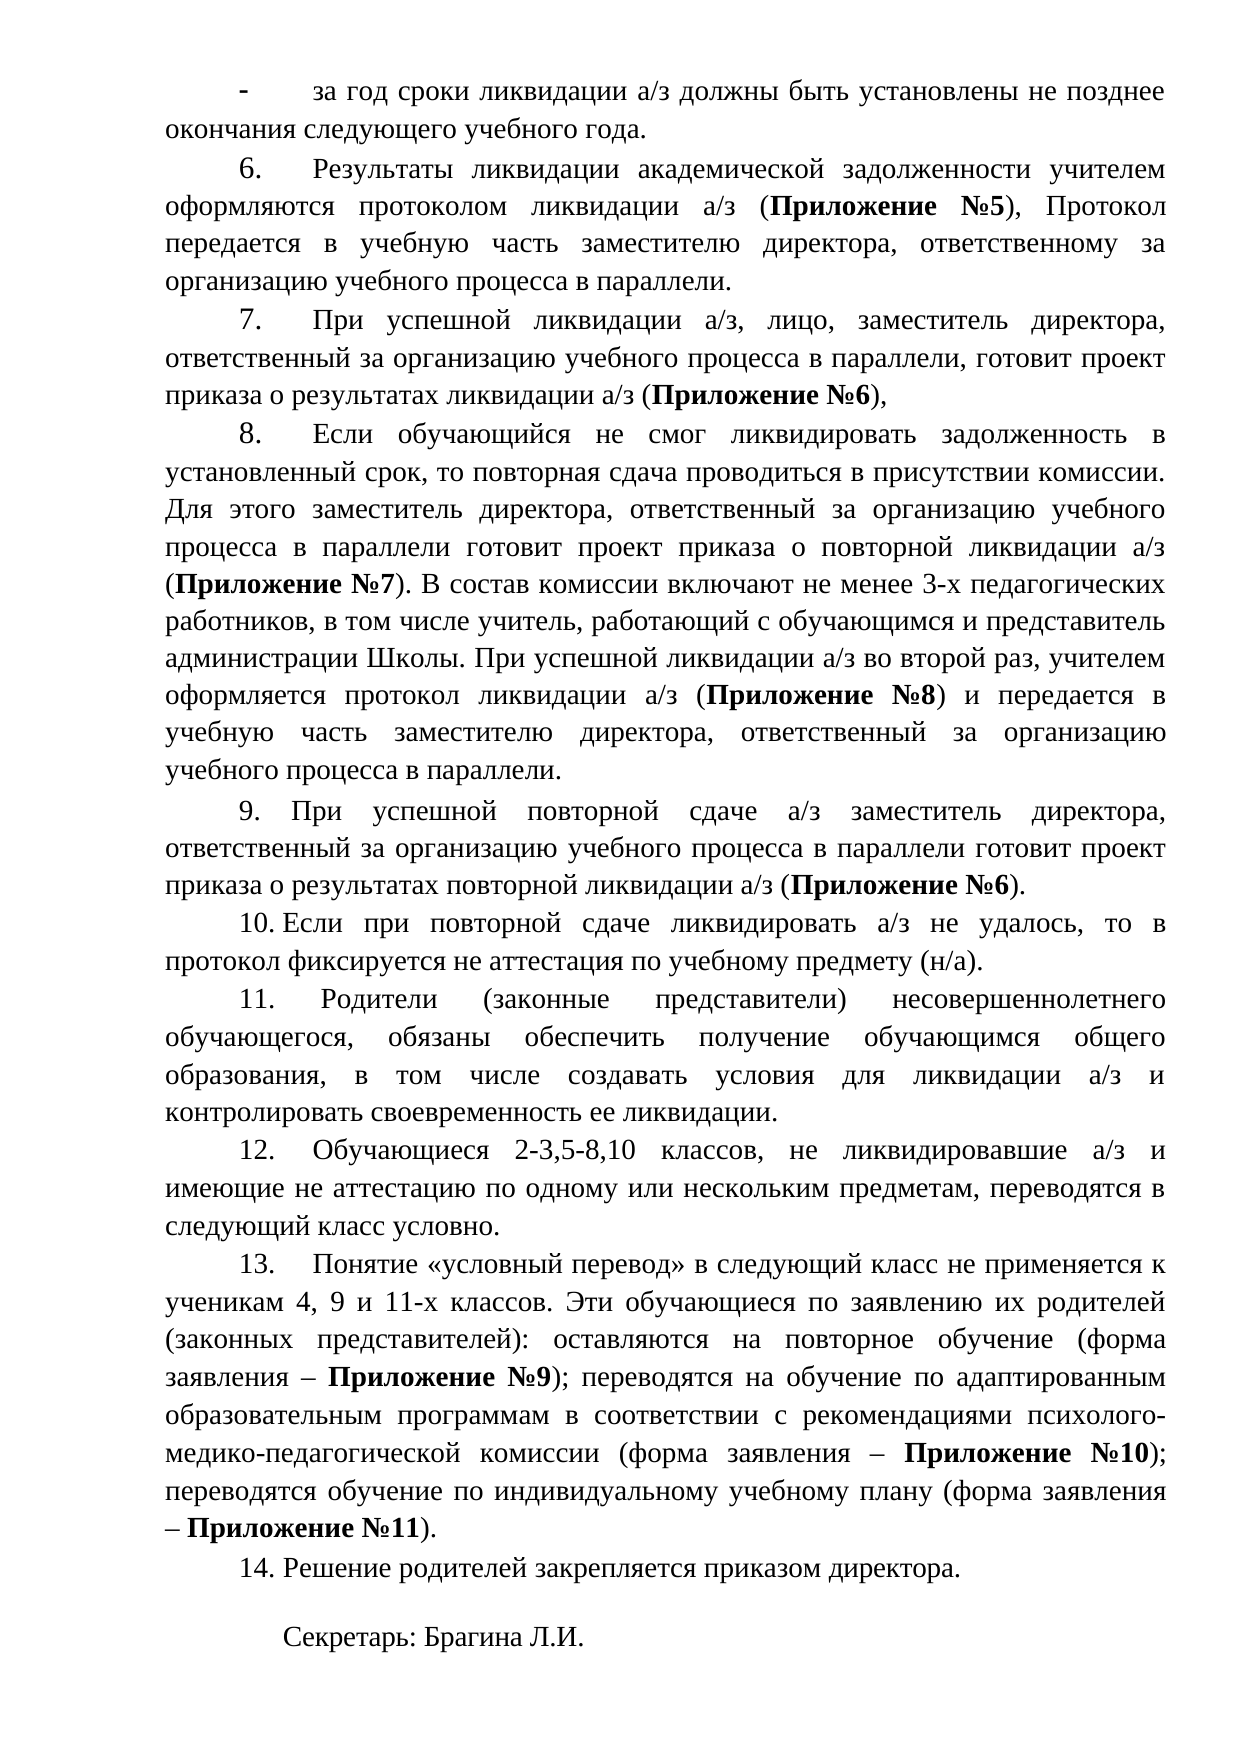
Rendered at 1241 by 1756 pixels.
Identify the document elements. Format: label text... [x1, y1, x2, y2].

list При успешной ликвидации а/з, лицо, заместитель директора, ответственный за организацию учебного процесса в параллели, готовит проект приказа о результатах ликвидации а/з (Приложение №6), [165, 300, 1166, 411]
list за год сроки ликвидации а/з должны быть установлены не позднее окончания следующего учебного года. [165, 73, 1166, 144]
list Если при повторной сдаче ликвидировать а/з не удалось, то в протокол фиксируется не аттестация по учебному предмету (н/а). [165, 905, 1166, 977]
list Результаты ликвидации академической задолженности учителем оформляются протоколом ликвидации а/з (Приложение №5), Протокол передается в учебную часть заместителю директора, ответственному за организацию учебного процесса в параллели. [165, 149, 1166, 296]
list При успешной повторной сдаче а/з заместитель директора, ответственный за организацию учебного процесса в параллели готовит проект приказа о результатах повторной ликвидации а/з (Приложение №6). [165, 793, 1167, 901]
list Понятие «условный перевод» в следующий класс не применяется к ученикам 4, 9 и 11-х классов. Эти обучающиеся по заявлению их родителей (законных представителей): оставляются на повторное обучение (форма заявления – Приложение №9); переводятся на обучение по адаптированным образовательным программам в соответствии с рекомендациями психолого- медико-педагогической комиссии (форма заявления – Приложение №10); переводятся обучение по индивидуальному учебному плану (форма заявления – Приложение №11). [165, 1246, 1167, 1544]
list Если обучающийся не смог ликвидировать задолженность в установленный срок, то повторная сдача проводиться в присутствии комиссии. Для этого заместитель директора, ответственный за организацию учебного процесса в параллели готовит проект приказа о повторной ликвидации а/з (Приложение №7). В состав комиссии включают не менее 3-х педагогических работников, в том числе учитель, работающий с обучающимся и представитель администрации Школы. При успешной ликвидации а/з во второй раз, учителем оформляется протокол ликвидации а/з (Приложение №8) и передается в учебную часть заместителю директора, ответственный за организацию учебного процесса в параллели. [165, 415, 1167, 785]
list Решение родителей закрепляется приказом директора. [239, 1550, 1196, 1583]
list Родители (законные представители) несовершеннолетнего обучающегося, обязаны обеспечить получение обучающимся общего образования, в том числе создавать условия для ликвидации а/з и контролировать своевременность ее ликвидации. [165, 981, 1166, 1128]
list Обучающиеся 2-3,5-8,10 классов, не ликвидировавшие а/з и имеющие не аттестацию по одному или нескольким предметам, переводятся в следующий класс условно. [165, 1132, 1166, 1242]
list Секретарь: Брагина Л.И. [283, 1619, 1196, 1653]
